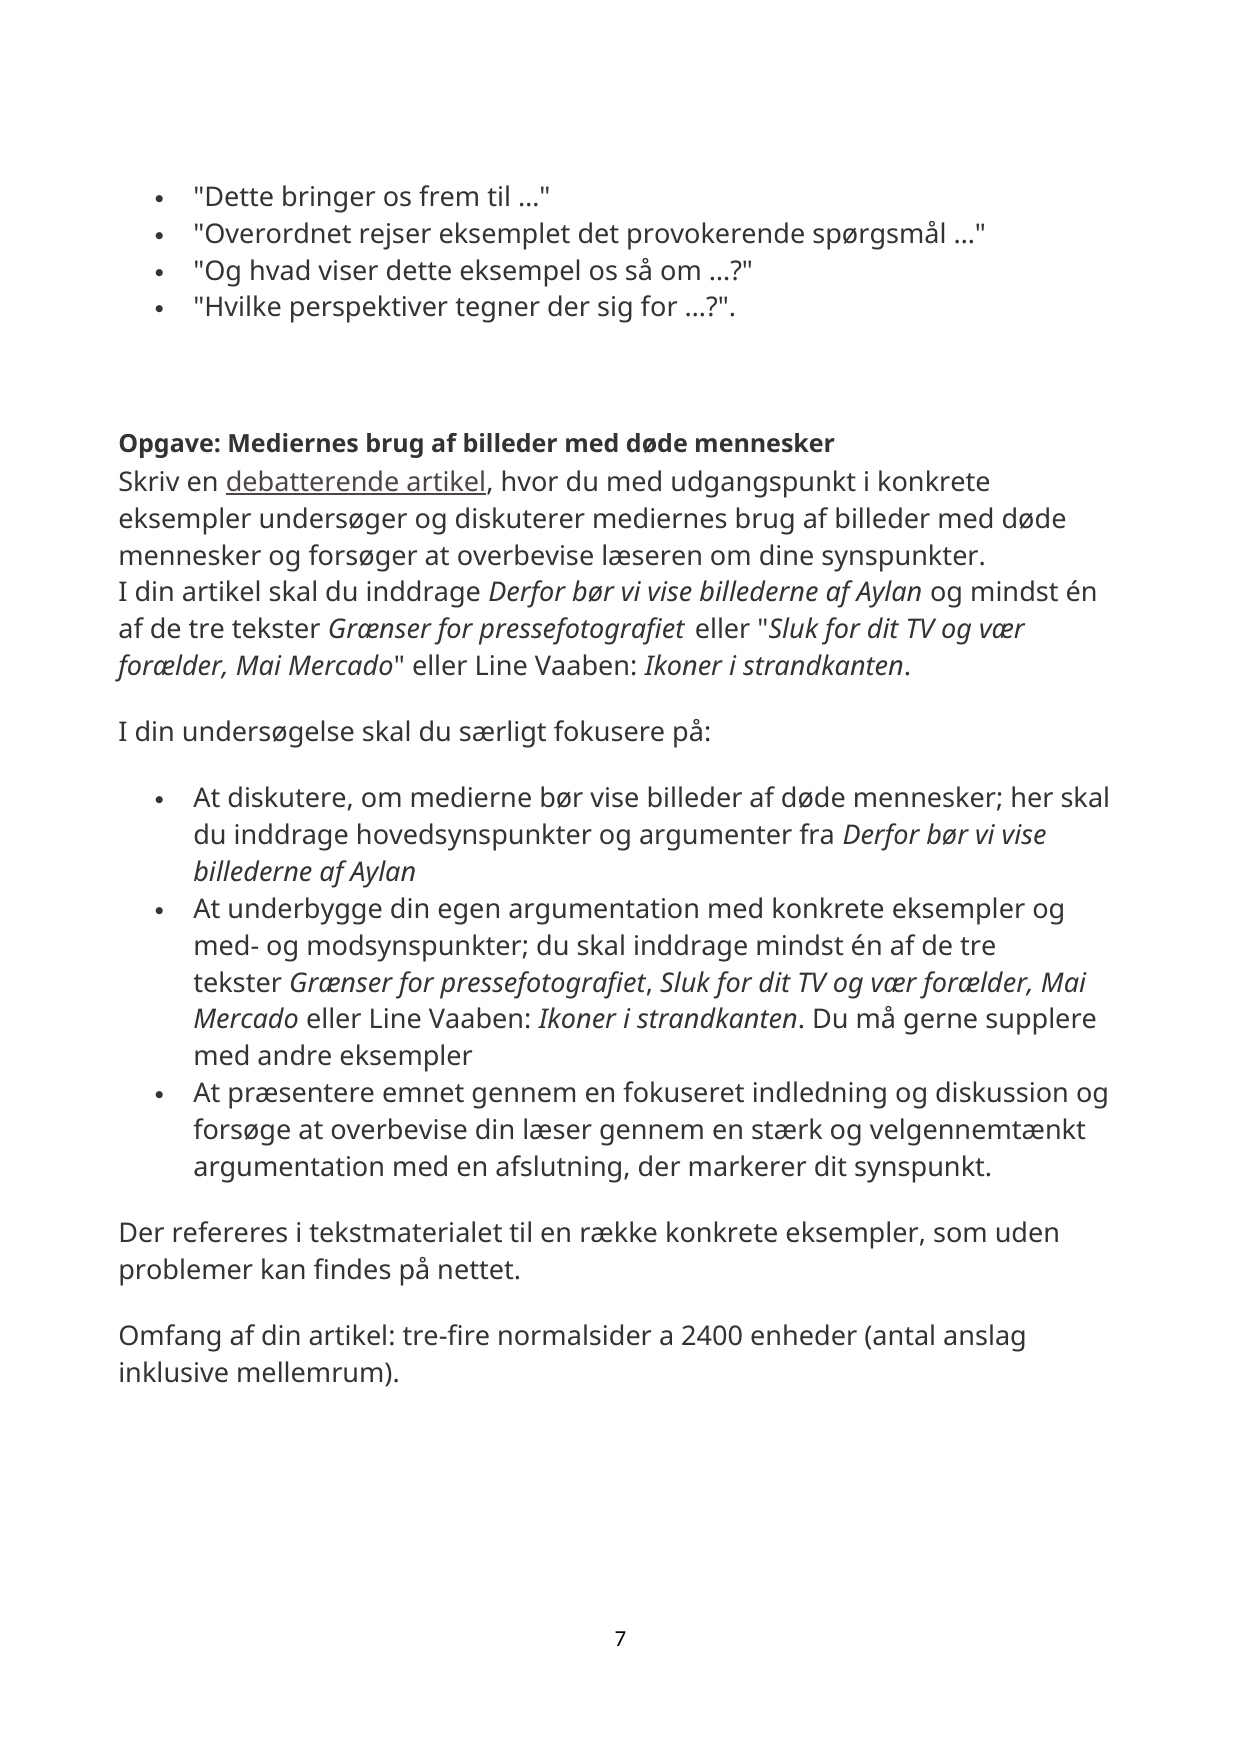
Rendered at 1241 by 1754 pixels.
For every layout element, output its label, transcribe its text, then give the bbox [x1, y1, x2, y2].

list "Hvilke perspektiver tegner der sig for …?". [156, 288, 1122, 325]
text I din artikel skal du inddrage Derfor bør vi vise billederne af Aylan og mindst én af de tre tekster Grænser for pressefotografiet eller "Sluk for dit TV og vær forælder, Mai Mercado" eller Line Vaaben: Ikoner i strandkanten. [118, 573, 1122, 683]
text Omfang af din artikel: tre-fire normalsider a 2400 enheder (antal anslag inklusive mellemrum). [118, 1316, 1122, 1390]
subtitle Opgave: Mediernes brug af billeder med døde mennesker [118, 426, 1122, 459]
list At underbygge din egen argumentation med konkrete eksempler og med- og modsynspunkter; du skal inddrage mindst én af de tre tekster Grænser for pressefotografiet, Sluk for dit TV og vær forælder, Mai Mercado eller Line Vaaben: Ikoner i strandkanten. Du må gerne supplere med andre eksempler [156, 889, 1122, 1074]
list "Overordnet rejser eksemplet det provokerende spørgsmål …" [156, 214, 1122, 251]
text Der refereres i tekstmaterialet til en række konkrete eksempler, som uden problemer kan findes på nettet. [118, 1213, 1122, 1287]
list "Dette bringer os frem til …" [156, 177, 1122, 214]
text I din undersøgelse skal du særligt fokusere på: [118, 713, 1122, 749]
text Skriv en debatterende artikel, hvor du med udgangspunkt i konkrete eksempler undersøger og diskuterer mediernes brug af billeder med døde mennesker og forsøger at overbevise læseren om dine synspunkter. [118, 462, 1122, 573]
list "Og hvad viser dette eksempel os så om …?" [156, 251, 1122, 288]
list At præsentere emnet gennem en fokuseret indledning og diskussion og forsøge at overbevise din læser gennem en stærk og velgennemtænkt argumentation med en afslutning, der markerer dit synspunkt. [156, 1074, 1122, 1184]
list At diskutere, om medierne bør vise billeder af døde mennesker; her skal du inddrage hovedsynspunkter og argumenter fra Derfor bør vi vise billederne af Aylan [156, 779, 1122, 889]
